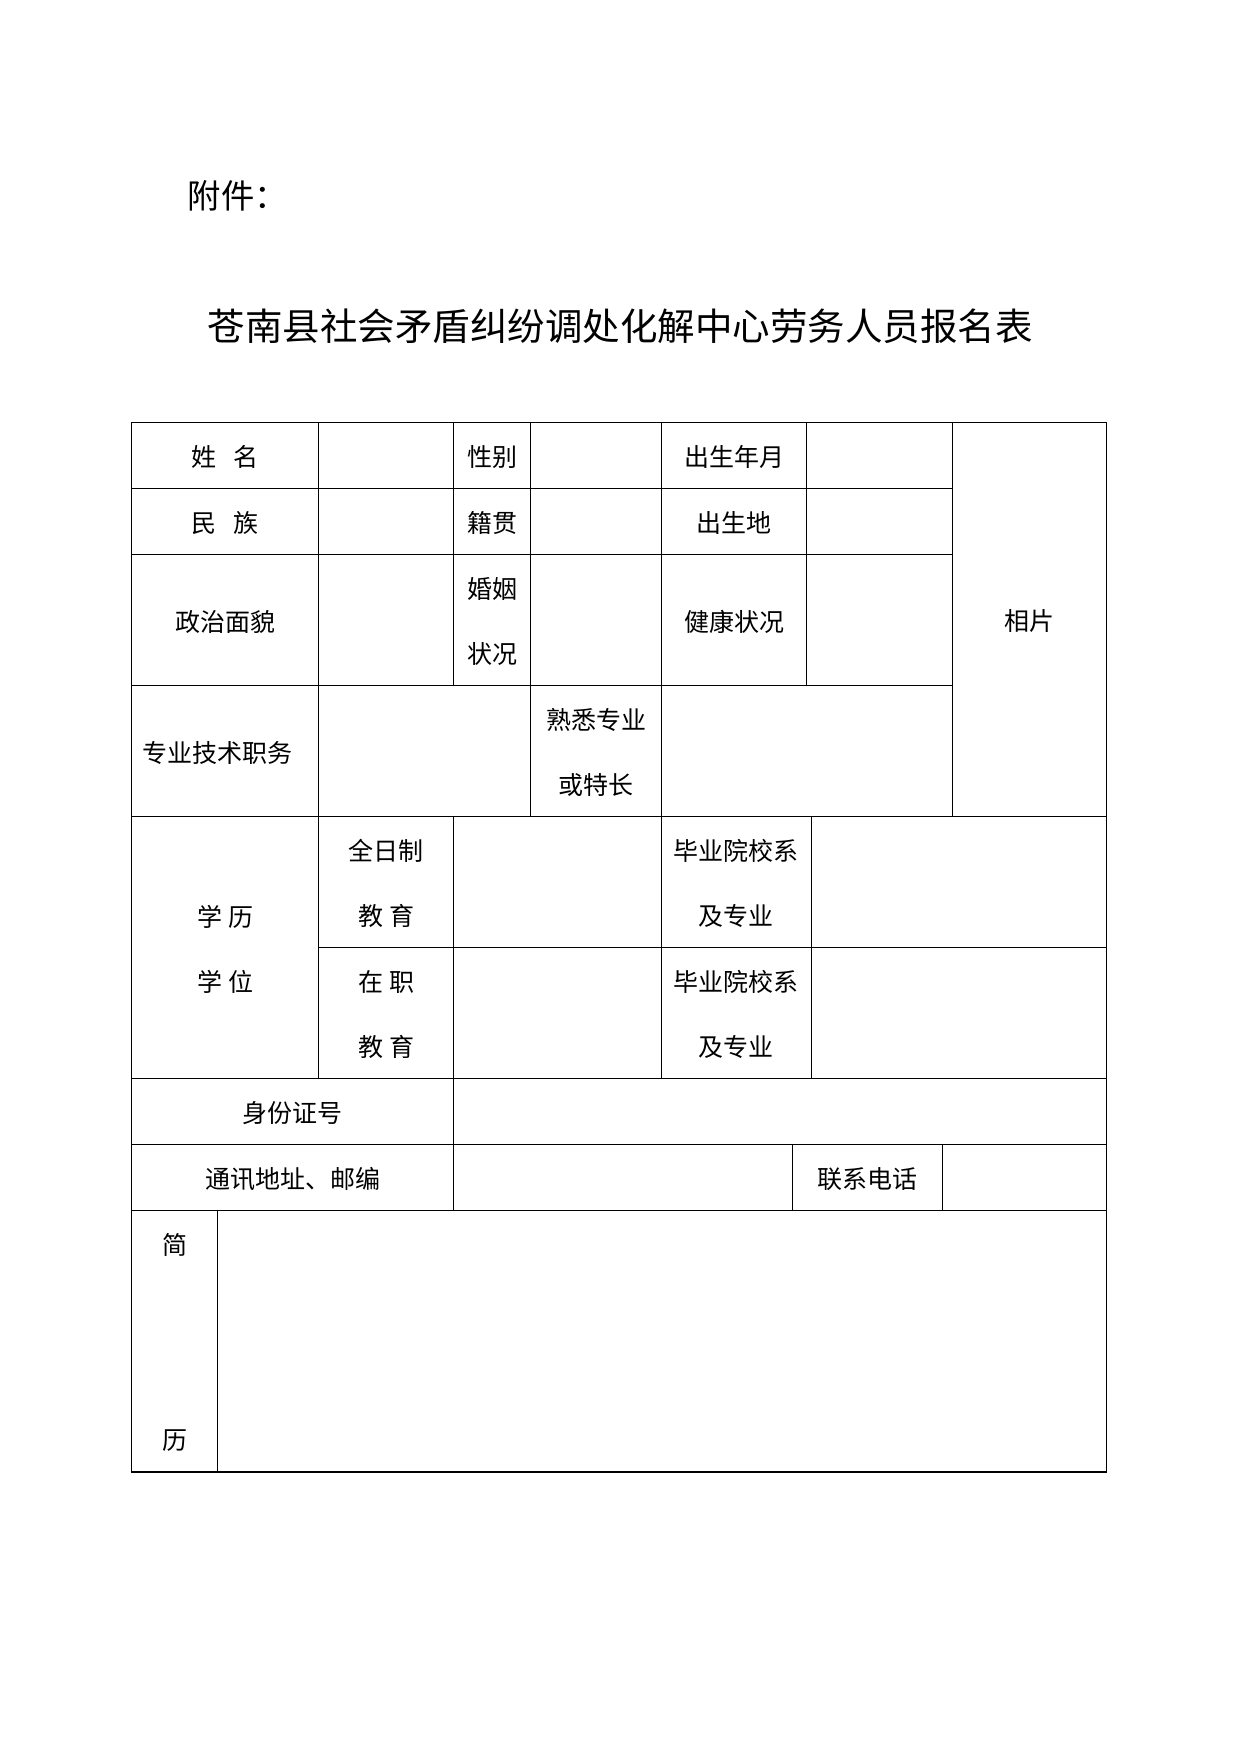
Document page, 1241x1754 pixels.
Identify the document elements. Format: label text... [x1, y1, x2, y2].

table_cell 政治面貌 [132, 555, 318, 685]
table_header 出生年月 [662, 423, 806, 488]
table_cell [531, 489, 661, 554]
table_cell 毕业院校系及专业 [662, 948, 811, 1078]
table_header 姓 名 [132, 423, 318, 488]
table_cell 婚姻 状况 [454, 555, 530, 685]
table_header [531, 423, 661, 488]
table_cell [943, 1145, 1106, 1210]
table_cell 简 历 [132, 1211, 217, 1471]
table_cell [454, 817, 661, 947]
table_cell 毕业院校系及专业 [662, 817, 811, 947]
table_cell 健康状况 [662, 555, 806, 685]
table_cell 专业技术职务 [132, 686, 318, 816]
table_cell [319, 489, 453, 554]
table_cell 民 族 [132, 489, 318, 554]
table_header 性别 [454, 423, 530, 488]
table_cell [319, 555, 453, 685]
table_cell 联系电话 [793, 1145, 942, 1210]
table_cell 身份证号 [132, 1079, 453, 1144]
table_cell [807, 489, 952, 554]
table_header 相片 [953, 423, 1106, 816]
table_cell [662, 686, 952, 816]
table_cell 通讯地址、邮编 [132, 1145, 453, 1210]
table_header [319, 423, 453, 488]
text 附件： [187, 162, 1044, 227]
table_cell [812, 817, 1106, 947]
table_cell 籍贯 [454, 489, 530, 554]
table_cell 在 职 教 育 [319, 948, 453, 1078]
table_cell [218, 1211, 1106, 1471]
table_cell [807, 555, 952, 685]
table_cell [454, 1079, 1106, 1144]
text 苍南县社会矛盾纠纷调处化解中心劳务人员报名表 [187, 292, 1053, 357]
table_cell 全日制 教 育 [319, 817, 453, 947]
table_cell [454, 1145, 792, 1210]
table_cell [531, 555, 661, 685]
table_cell [454, 948, 661, 1078]
table_cell 出生地 [662, 489, 806, 554]
table_cell [812, 948, 1106, 1078]
table_header [807, 423, 952, 488]
table_cell [319, 686, 530, 816]
table_cell 熟悉专业或特长 [531, 686, 661, 816]
table_cell 学 历 学 位 [132, 817, 318, 1078]
